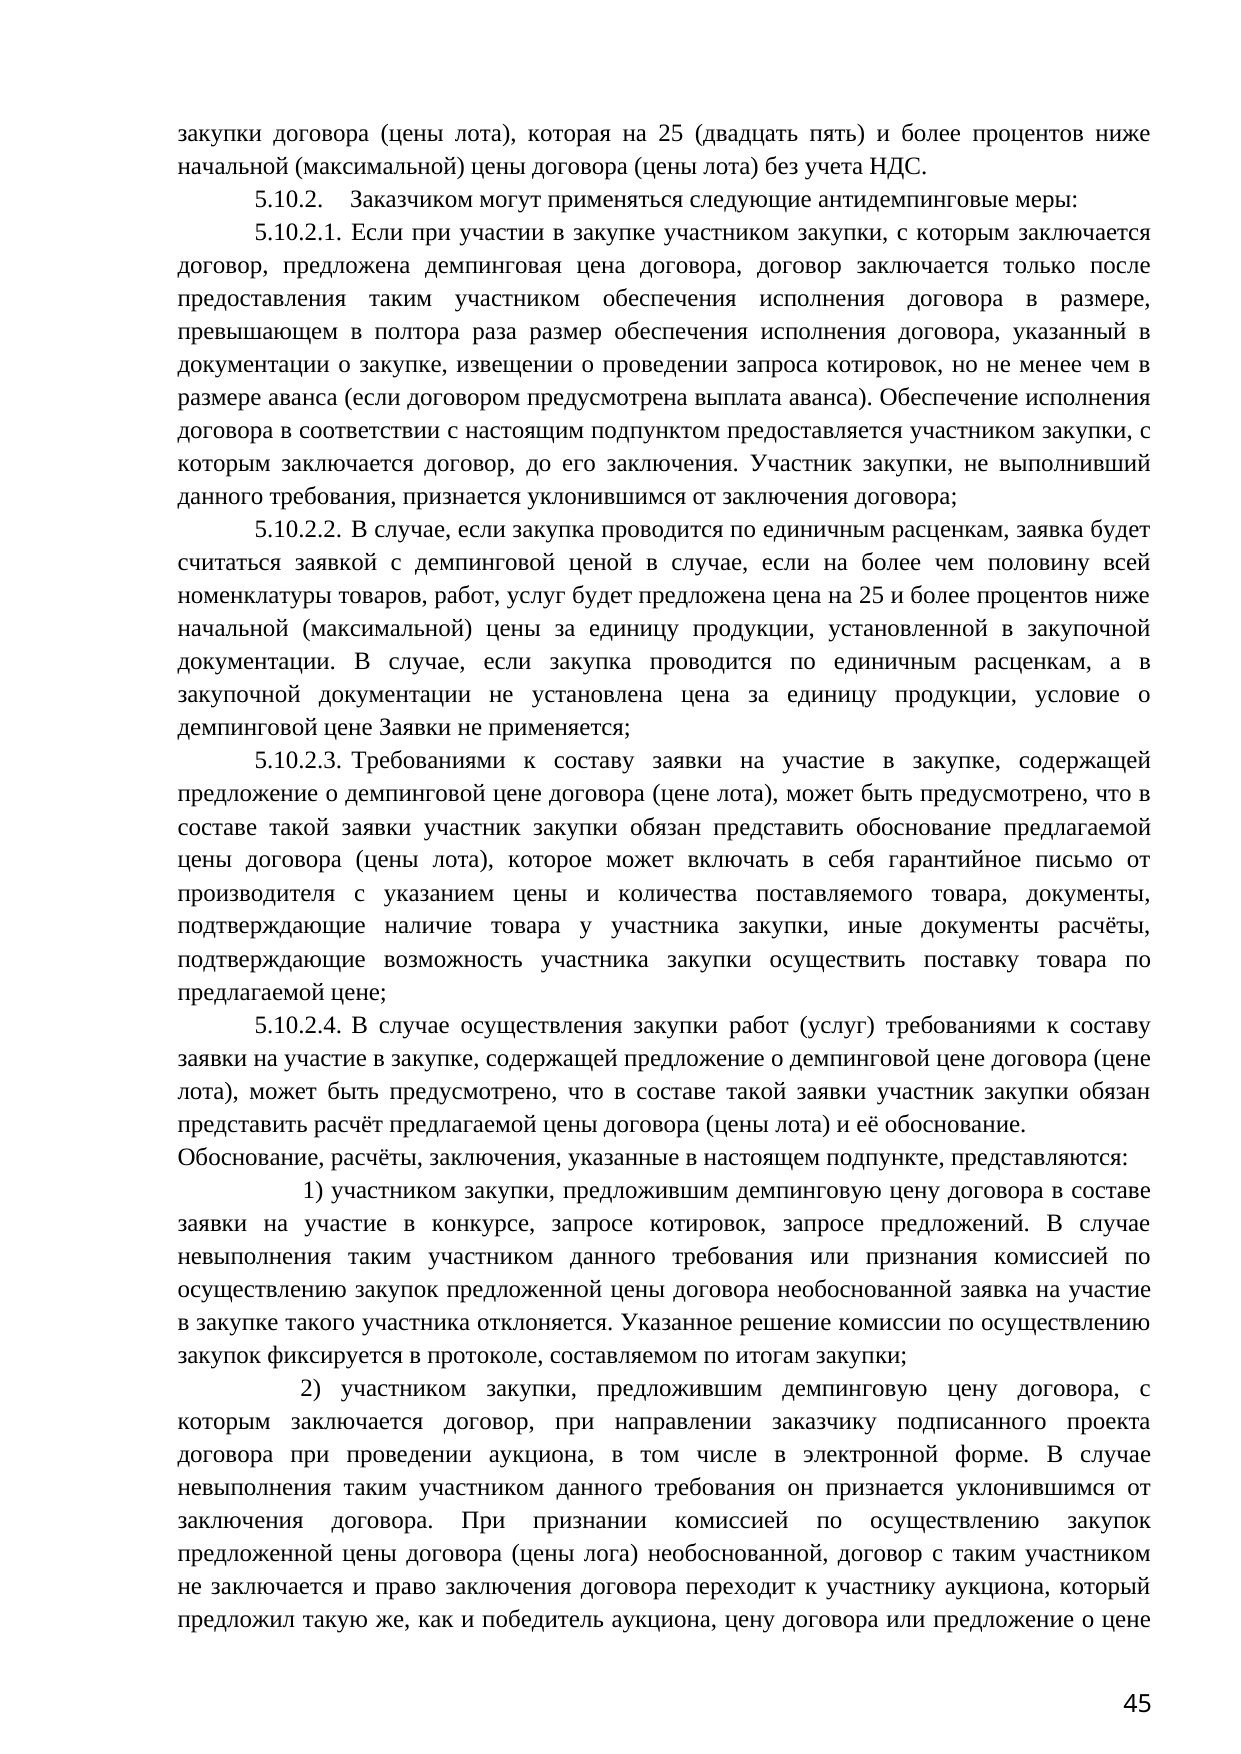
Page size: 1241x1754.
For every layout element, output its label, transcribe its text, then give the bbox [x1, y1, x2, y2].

list В случае осуществления закупки работ (услуг) требованиями к составу заявки на участие в закупке, содержащей предложение о демпинговой цене договора (цене лота), может быть предусмотрено, что в составе такой заявки участник закупки обязан представить расчёт предлагаемой цены договора (цены лота) и её обоснование. [177, 1010, 1152, 1137]
list Требованиями к составу заявки на участие в закупке, содержащей предложение о демпинговой цене договора (цене лота), может быть предусмотрено, что в составе такой заявки участник закупки обязан представить обоснование предлагаемой цены договора (цены лота), которое может включать в себя гарантийное письмо от производителя с указанием цены и количества поставляемого товара, документы, подтверждающие наличие товара у участника закупки, иные документы расчёты, подтверждающие возможность участника закупки осуществить поставку товара по предлагаемой цене; [177, 746, 1152, 1005]
list Заказчиком могут применяться следующие антидемпинговые меры: [177, 184, 1152, 213]
list Если при участии в закупке участником закупки, с которым заключается договор, предложена демпинговая цена договора, договор заключается только после предоставления таким участником обеспечения исполнения договора в размере, превышающем в полтора раза размер обеспечения исполнения договора, указанный в документации о закупке, извещении о проведении запроса котировок, но не менее чем в размере аванса (если договором предусмотрена выплата аванса). Обеспечение исполнения договора в соответствии с настоящим подпунктом предоставляется участником закупки, с которым заключается договор, до его заключения. Участник закупки, не выполнивший данного требования, признается уклонившимся от заключения договора; [177, 217, 1152, 510]
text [177, 1373, 1152, 1633]
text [177, 118, 1152, 180]
text 1) участником закупки, предложившим демпинговую цену договора в составе заявки на участие в конкурсе, запросе котировок, запросе предложений. В случае невыполнения таким участником данного требования или признания комиссией по осуществлению закупок предложенной цены договора необоснованной заявка на участие в закупке такого участника отклоняется. Указанное решение комиссии по осуществлению закупок фиксируется в протоколе, составляемом по итогам закупки; [177, 1175, 1152, 1369]
text Обоснование, расчёты, заключения, указанные в настоящем подпункте, представляются: [177, 1142, 1152, 1171]
list В случае, если закупка проводится по единичным расценкам, заявка будет считаться заявкой с демпинговой ценой в случае, если на более чем половину всей номенклатуры товаров, работ, услуг будет предложена цена на 25 и более процентов ниже начальной (максимальной) цены за единицу продукции, установленной в закупочной документации. В случае, если закупка проводится по единичным расценкам, а в закупочной документации не установлена цена за единицу продукции, условие о демпинговой цене Заявки не применяется; [177, 514, 1152, 741]
